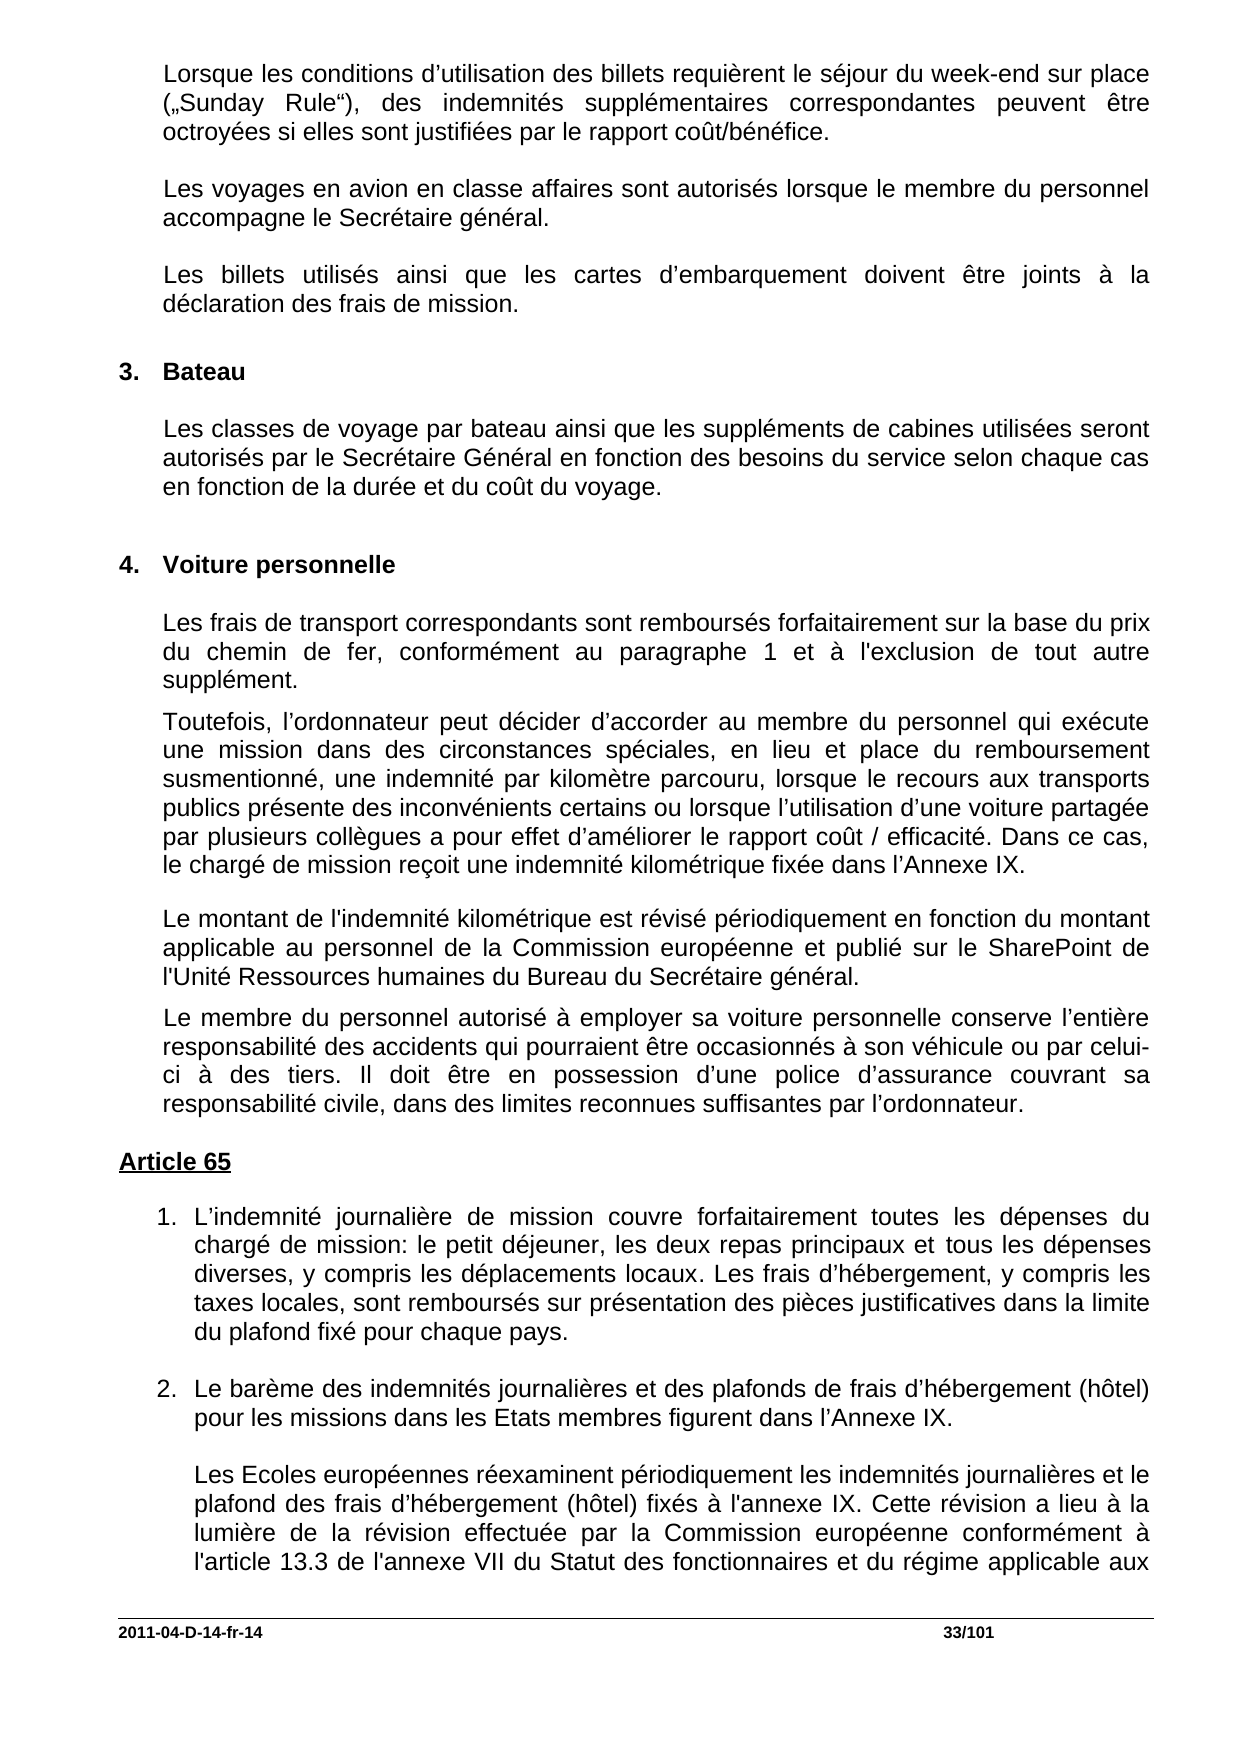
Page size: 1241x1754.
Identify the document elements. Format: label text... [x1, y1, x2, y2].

text 4. Voiture personnelle [119, 550, 1152, 579]
text Article 65 [118, 1147, 1152, 1175]
text Toutefois, l’ordonnateur peut décider d’accorder au membre du personnel qui exécute une mission dans des circonstances spéciales, en lieu et place du remboursement susmentionné, une indemnité par kilomètre parcouru, lorsque le recours aux transports publics présente des inconvénients certains ou lorsque l’utilisation d’une voiture partagée par plusieurs collègues a pour effet d’améliorer le rapport coût / efficacité. Dans ce cas, le chargé de mission reçoit une indemnité kilométrique fixée dans l’Annexe IX. [162, 707, 1152, 879]
text Les billets utilisés ainsi que les cartes d’embarquement doivent être joints à la déclaration des frais de mission. [162, 260, 1152, 318]
text Les frais de transport correspondants sont remboursés forfaitairement sur la base du prix du chemin de fer, conformément au paragraphe 1 et à l'exclusion de tout autre supplément. [162, 608, 1152, 694]
text Le membre du personnel autorisé à employer sa voiture personnelle conserve l’entière responsabilité des accidents qui pourraient être occasionnés à son véhicule ou par celui-ci à des tiers. Il doit être en possession d’une police d’assurance couvrant sa responsabilité civile, dans des limites reconnues suffisantes par l’ordonnateur. [162, 1003, 1152, 1118]
text Les classes de voyage par bateau ainsi que les suppléments de cabines utilisées seront autorisés par le Secrétaire Général en fonction des besoins du service selon chaque cas en fonction de la durée et du coût du voyage. [162, 414, 1152, 501]
list Le barème des indemnités journalières et des plafonds de frais d’hébergement (hôtel) pour les missions dans les Etats membres figurent dans l’Annexe IX. [156, 1374, 1152, 1432]
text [194, 1460, 1152, 1575]
text Lorsque les conditions d’utilisation des billets requièrent le séjour du week-end sur place („Sunday Rule“), des indemnités supplémentaires correspondantes peuvent être octroyées si elles sont justifiées par le rapport coût/bénéfice. [162, 59, 1152, 145]
text 3. Bateau [118, 357, 1152, 386]
text Les voyages en avion en classe affaires sont autorisés lorsque le membre du personnel accompagne le Secrétaire général. [162, 174, 1152, 232]
text Le montant de l'indemnité kilométrique est révisé périodiquement en fonction du montant applicable au personnel de la Commission européenne et publié sur le SharePoint de l'Unité Ressources humaines du Bureau du Secrétaire général. [162, 904, 1152, 990]
list L’indemnité journalière de mission couvre forfaitairement toutes les dépenses du chargé de mission: le petit déjeuner, les deux repas principaux et tous les dépenses diverses, y compris les déplacements locaux. Les frais d’hébergement, y compris les taxes locales, sont remboursés sur présentation des pièces justificatives dans la limite du plafond fixé pour chaque pays. [156, 1202, 1152, 1345]
